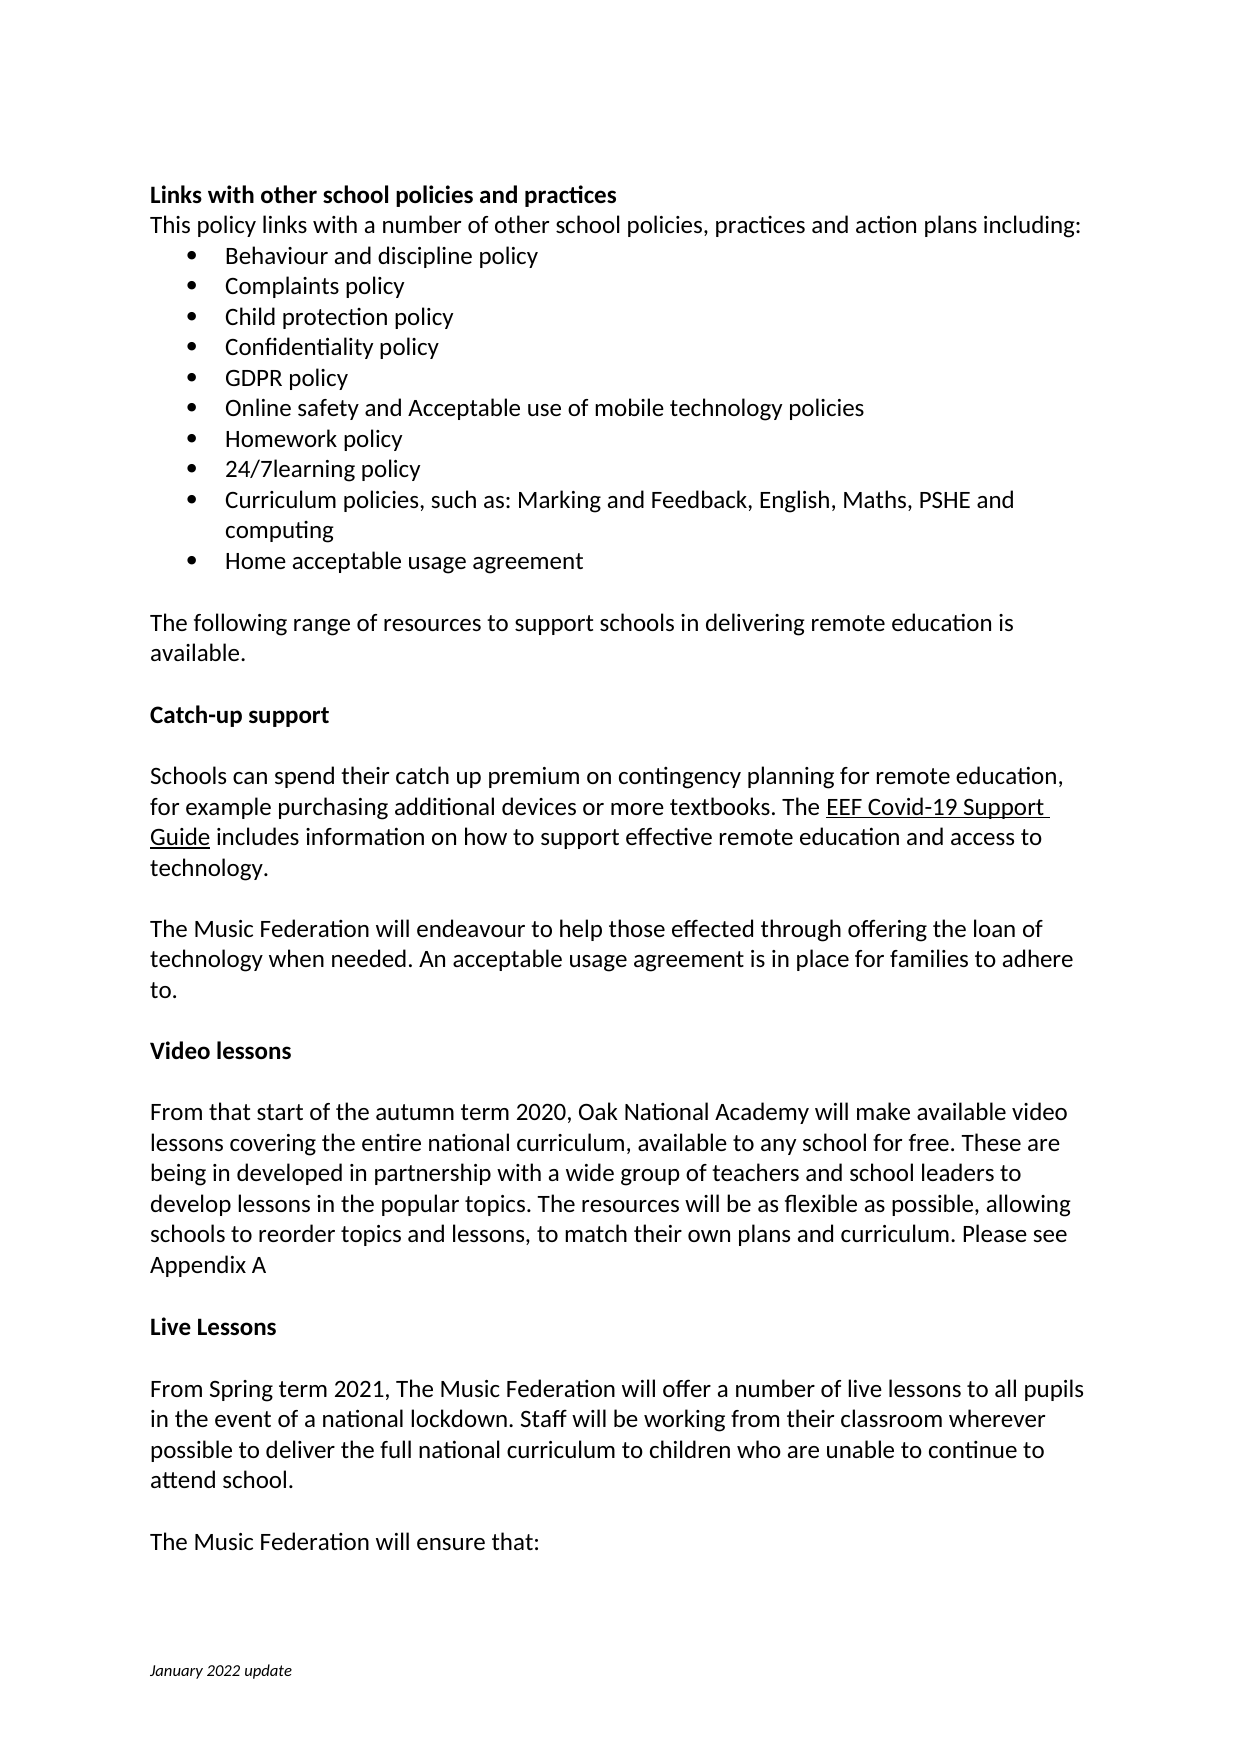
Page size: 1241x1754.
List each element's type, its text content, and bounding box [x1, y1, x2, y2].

list Home acceptable usage agreement [187, 545, 1090, 576]
text Live Lessons [150, 1311, 1090, 1341]
list GDPR policy [187, 362, 1090, 392]
text The Music Federation will ensure that: [150, 1526, 1090, 1557]
text Catch-up support [150, 699, 1090, 729]
list Child protection policy [187, 301, 1090, 331]
text The following range of resources to support schools in delivering remote education is available. [150, 607, 1090, 668]
text From that start of the autumn term 2020, Oak National Academy will make available video lessons covering the entire national curriculum, available to any school for free. These are being in developed in partnership with a wide group of teachers and school leaders to develop lessons in the popular topics. The resources will be as flexible as possible, allowing schools to reorder topics and lessons, to match their own plans and curriculum. Please see Appendix A [150, 1097, 1090, 1280]
list 24/7learning policy [187, 453, 1090, 484]
list Behaviour and discipline policy [187, 240, 1090, 270]
list Online safety and Acceptable use of mobile technology policies [187, 392, 1090, 423]
text This policy links with a number of other school policies, practices and action plans including: [150, 209, 1090, 240]
list Confidentiality policy [187, 331, 1090, 362]
text The Music Federation will endeavour to help those effected through offering the loan of technology when needed. An acceptable usage agreement is in place for families to adhere to. [150, 913, 1090, 1004]
list Complaints policy [187, 270, 1090, 301]
list Homework policy [187, 423, 1090, 453]
list Curriculum policies, such as: Marking and Feedback, English, Maths, PSHE and computing [187, 484, 1090, 545]
text Video lessons [150, 1035, 1090, 1065]
subtitle From Spring term 2021, The Music Federation will offer a number of live lessons to all pupils in the event of a national lockdown. Staff will be working from their classroom wherever possible to deliver the full national curriculum to children who are unable to continue to attend school. [150, 1373, 1090, 1495]
text Schools can spend their catch up premium on contingency planning for remote education, for example purchasing additional devices or more textbooks. The EEF Covid-19 Support Guide includes information on how to support effective remote education and access to technology. [150, 760, 1090, 882]
text Links with other school policies and practices [150, 179, 1090, 209]
